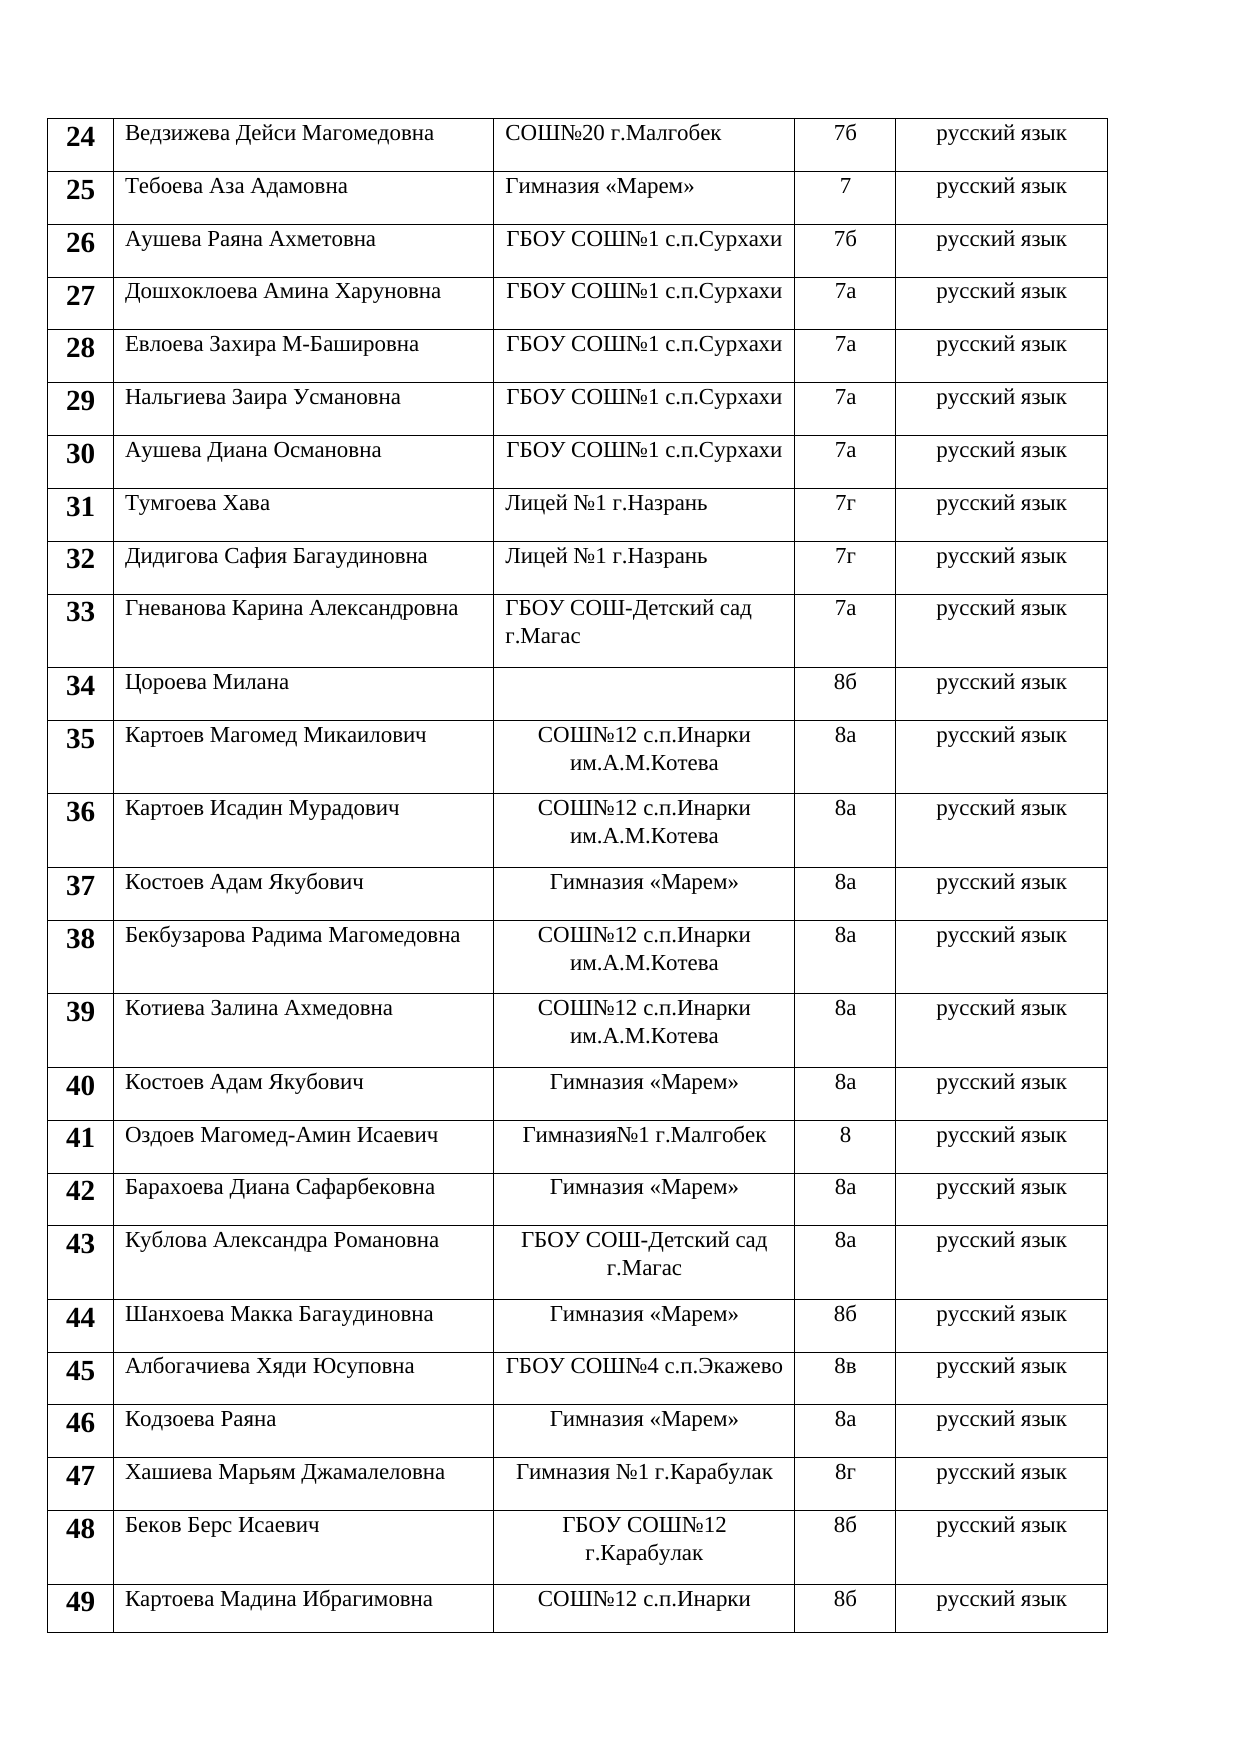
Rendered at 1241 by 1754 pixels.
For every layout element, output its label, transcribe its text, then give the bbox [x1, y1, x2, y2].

table_cell русский язык [896, 542, 1107, 593]
table_cell Кублова Александра Романовна [114, 1226, 493, 1299]
table_cell русский язык [896, 436, 1107, 488]
table_cell 8в [795, 1353, 895, 1404]
table_cell СОШ№12 с.п.Инарки им.А.М.Котева [494, 721, 794, 793]
table_cell Беков Берс Исаевич [114, 1511, 493, 1583]
table_cell русский язык [896, 1300, 1107, 1352]
table_cell ГБОУ СОШ-Детский сад г.Магас [494, 595, 794, 667]
table_cell 8а [795, 868, 895, 920]
table_cell русский язык [896, 1121, 1107, 1172]
table_cell Оздоев Магомед-Амин Исаевич [114, 1121, 493, 1172]
table_cell [494, 668, 794, 720]
table_cell русский язык [896, 994, 1107, 1067]
table_cell Гимназия «Марем» [494, 1068, 794, 1119]
table_cell русский язык [896, 794, 1107, 867]
table_cell русский язык [896, 921, 1107, 993]
table_cell Дошхоклоева Амина Харуновна [114, 278, 493, 329]
table_cell 34 [48, 668, 113, 720]
table_cell Нальгиева Заира Усмановна [114, 383, 493, 435]
table_cell Цороева Милана [114, 668, 493, 720]
table_cell Лицей №1 г.Назрань [494, 489, 794, 541]
table_cell русский язык [896, 1511, 1107, 1583]
table_cell 7а [795, 330, 895, 382]
table_cell 8 [795, 1121, 895, 1172]
table_cell 7а [795, 595, 895, 667]
table_cell 44 [48, 1300, 113, 1352]
table_cell 40 [48, 1068, 113, 1119]
table_cell русский язык [896, 1226, 1107, 1299]
table_cell 7а [795, 278, 895, 329]
table_cell Евлоева Захира М-Башировна [114, 330, 493, 382]
table_cell СОШ№12 с.п.Инарки им.А.М.Котева [494, 794, 794, 867]
table_cell 25 [48, 172, 113, 224]
table_cell Гимназия №1 г.Карабулак [494, 1458, 794, 1510]
table_cell 8б [795, 1511, 895, 1583]
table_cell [494, 1585, 794, 1632]
table_cell 32 [48, 542, 113, 593]
table_cell 35 [48, 721, 113, 793]
table_cell 46 [48, 1405, 113, 1457]
table_cell Гимназия «Марем» [494, 1300, 794, 1352]
table_cell Картоев Магомед Микаилович [114, 721, 493, 793]
table_cell русский язык [896, 172, 1107, 224]
table_cell 8а [795, 921, 895, 993]
table_cell СОШ№20 г.Малгобек [494, 119, 794, 171]
table_cell 8а [795, 1405, 895, 1457]
table_cell 7 [795, 172, 895, 224]
table_cell Хашиева Марьям Джамалеловна [114, 1458, 493, 1510]
table_cell русский язык [896, 278, 1107, 329]
table_cell 7б [795, 119, 895, 171]
table_cell Гимназия «Марем» [494, 172, 794, 224]
table_cell Аушева Раяна Ахметовна [114, 225, 493, 277]
table_cell русский язык [896, 1458, 1107, 1510]
table_cell 8а [795, 1068, 895, 1119]
table_cell Гимназия «Марем» [494, 1174, 794, 1225]
table_cell ГБОУ СОШ№1 с.п.Сурхахи [494, 278, 794, 329]
table_cell СОШ№12 с.п.Инарки им.А.М.Котева [494, 921, 794, 993]
table_cell СОШ№12 с.п.Инарки им.А.М.Котева [494, 994, 794, 1067]
table_cell 39 [48, 994, 113, 1067]
table_cell 28 [48, 330, 113, 382]
table_cell Костоев Адам Якубович [114, 1068, 493, 1119]
table_cell 8а [795, 994, 895, 1067]
table_cell русский язык [896, 595, 1107, 667]
table_cell русский язык [896, 1353, 1107, 1404]
table_cell Ведзижева Дейси Магомедовна [114, 119, 493, 171]
table_cell русский язык [896, 668, 1107, 720]
table_cell 38 [48, 921, 113, 993]
table_cell ГБОУ СОШ№1 с.п.Сурхахи [494, 225, 794, 277]
table_cell русский язык [896, 1585, 1107, 1632]
table_cell Албогачиева Хяди Юсуповна [114, 1353, 493, 1404]
table_cell 7а [795, 383, 895, 435]
table_cell Кодзоева Раяна [114, 1405, 493, 1457]
table_cell ГБОУ СОШ№1 с.п.Сурхахи [494, 436, 794, 488]
table_cell 37 [48, 868, 113, 920]
table_cell 41 [48, 1121, 113, 1172]
table_cell 26 [48, 225, 113, 277]
table_cell Костоев Адам Якубович [114, 868, 493, 920]
table_cell ГБОУ СОШ№4 с.п.Экажево [494, 1353, 794, 1404]
table_cell 8б [795, 1300, 895, 1352]
table_cell Шанхоева Макка Багаудиновна [114, 1300, 493, 1352]
table_cell 8б [795, 668, 895, 720]
table_cell 8б [795, 1585, 895, 1632]
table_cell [114, 1585, 493, 1632]
table_cell 24 [48, 119, 113, 171]
table_cell 29 [48, 383, 113, 435]
table_cell 7б [795, 225, 895, 277]
table_cell Лицей №1 г.Назрань [494, 542, 794, 593]
table_cell 48 [48, 1511, 113, 1583]
table_cell Картоев Исадин Мурадович [114, 794, 493, 867]
table_cell 45 [48, 1353, 113, 1404]
table_cell Гимназия№1 г.Малгобек [494, 1121, 794, 1172]
table_cell русский язык [896, 1068, 1107, 1119]
table_cell 8а [795, 1174, 895, 1225]
table_cell 7г [795, 489, 895, 541]
table_cell 36 [48, 794, 113, 867]
table_cell 8а [795, 1226, 895, 1299]
table_cell 8г [795, 1458, 895, 1510]
table_cell 43 [48, 1226, 113, 1299]
table_cell ГБОУ СОШ№12 г.Карабулак [494, 1511, 794, 1583]
table_cell русский язык [896, 489, 1107, 541]
table_cell Аушева Диана Османовна [114, 436, 493, 488]
table_cell русский язык [896, 1405, 1107, 1457]
table_cell Гневанова Карина Александровна [114, 595, 493, 667]
table_cell 8а [795, 721, 895, 793]
table_cell 27 [48, 278, 113, 329]
table_cell русский язык [896, 119, 1107, 171]
table_cell 31 [48, 489, 113, 541]
table_cell русский язык [896, 330, 1107, 382]
table_cell Тебоева Аза Адамовна [114, 172, 493, 224]
table_cell 47 [48, 1458, 113, 1510]
table_cell 30 [48, 436, 113, 488]
table_cell Барахоева Диана Сафарбековна [114, 1174, 493, 1225]
table_cell 42 [48, 1174, 113, 1225]
table_cell русский язык [896, 868, 1107, 920]
table_cell Гимназия «Марем» [494, 1405, 794, 1457]
table_cell 33 [48, 595, 113, 667]
table_cell ГБОУ СОШ№1 с.п.Сурхахи [494, 330, 794, 382]
table_cell 8а [795, 794, 895, 867]
table_cell Бекбузарова Радима Магомедовна [114, 921, 493, 993]
table_cell русский язык [896, 383, 1107, 435]
table_cell русский язык [896, 225, 1107, 277]
table_cell Дидигова Сафия Багаудиновна [114, 542, 493, 593]
table_cell ГБОУ СОШ-Детский сад г.Магас [494, 1226, 794, 1299]
table_cell русский язык [896, 1174, 1107, 1225]
table_cell 7г [795, 542, 895, 593]
table_cell ГБОУ СОШ№1 с.п.Сурхахи [494, 383, 794, 435]
table_cell Гимназия «Марем» [494, 868, 794, 920]
table_cell 49 [48, 1585, 113, 1632]
table_cell 7а [795, 436, 895, 488]
table_cell русский язык [896, 721, 1107, 793]
table_cell Котиева Залина Ахмедовна [114, 994, 493, 1067]
table_cell Тумгоева Хава [114, 489, 493, 541]
